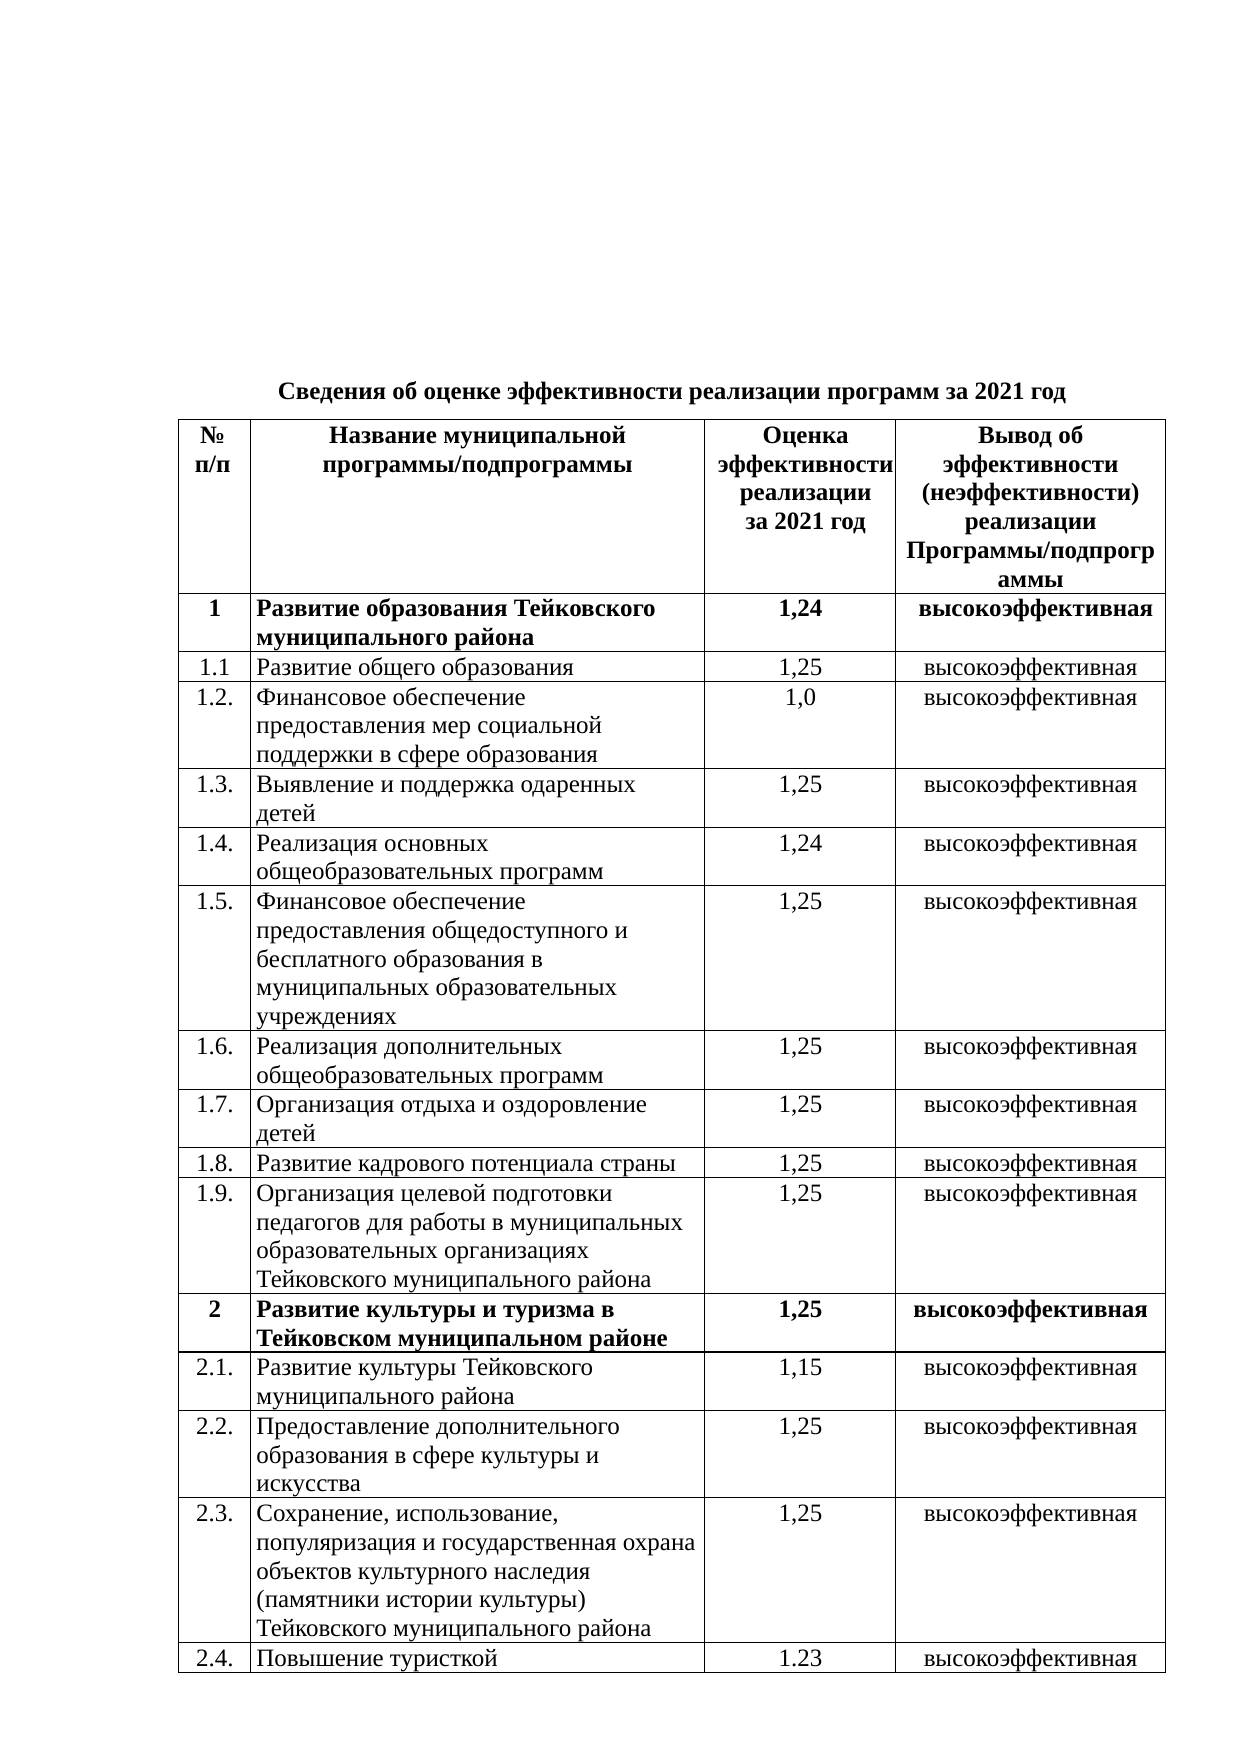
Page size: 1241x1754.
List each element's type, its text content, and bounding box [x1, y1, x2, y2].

table_cell высокоэффективная [896, 1294, 1165, 1351]
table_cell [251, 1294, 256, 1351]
table_cell высокоэффективная [896, 682, 1165, 768]
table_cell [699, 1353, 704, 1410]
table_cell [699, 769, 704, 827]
table_cell 1 [179, 594, 250, 651]
table_cell 1,25 [705, 1294, 895, 1351]
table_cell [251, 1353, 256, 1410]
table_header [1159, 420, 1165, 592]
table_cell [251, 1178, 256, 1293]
table_cell 1.3. [179, 769, 250, 827]
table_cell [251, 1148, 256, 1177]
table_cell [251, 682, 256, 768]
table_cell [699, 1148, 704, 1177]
table_cell высокоэффективная [896, 1498, 1165, 1642]
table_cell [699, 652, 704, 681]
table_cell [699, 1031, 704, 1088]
table_header № п/п [179, 420, 250, 592]
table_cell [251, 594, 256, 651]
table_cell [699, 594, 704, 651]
table_cell 1,25 [705, 886, 895, 1030]
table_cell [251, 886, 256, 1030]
table_cell 1.7. [179, 1090, 250, 1147]
table_header Название муниципальной программы/подпрограммы [251, 420, 704, 592]
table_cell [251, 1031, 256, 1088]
table_cell 1.6. [179, 1031, 250, 1088]
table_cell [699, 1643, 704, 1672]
table_cell 1,25 [705, 1090, 895, 1147]
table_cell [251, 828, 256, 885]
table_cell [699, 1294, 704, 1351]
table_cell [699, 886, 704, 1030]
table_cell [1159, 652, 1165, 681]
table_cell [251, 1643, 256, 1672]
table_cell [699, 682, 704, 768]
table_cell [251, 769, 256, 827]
table_cell высокоэффективная [896, 594, 1165, 651]
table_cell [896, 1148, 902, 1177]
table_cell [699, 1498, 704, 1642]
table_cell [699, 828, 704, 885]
table_cell высокоэффективная [896, 1643, 1165, 1672]
table_cell 1,0 [705, 682, 895, 768]
table_cell 1,24 [705, 828, 895, 885]
table_cell 2 [179, 1294, 250, 1351]
table_cell 1,25 [705, 1411, 895, 1497]
table_header Оценка эффективности реализации за 2021 год [705, 420, 895, 592]
table_cell 2.1. [179, 1353, 250, 1410]
table_cell 1.5. [179, 886, 250, 1030]
table_cell 1.9. [179, 1178, 250, 1293]
table_cell 1,25 [705, 1178, 895, 1293]
table_cell высокоэффективная [896, 828, 1165, 885]
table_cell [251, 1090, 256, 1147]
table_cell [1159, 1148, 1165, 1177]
table_cell 1,15 [705, 1353, 895, 1410]
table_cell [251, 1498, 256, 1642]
table_cell высокоэффективная [896, 1353, 1165, 1410]
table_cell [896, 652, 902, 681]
table_cell высокоэффективная [896, 1411, 1165, 1497]
table_cell высокоэффективная [896, 1178, 1165, 1293]
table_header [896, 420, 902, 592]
table_cell 1,24 [705, 594, 895, 651]
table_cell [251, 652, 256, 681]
table_cell 1,25 [705, 1031, 895, 1088]
table_cell 1,25 [705, 1498, 895, 1642]
table_cell высокоэффективная [896, 886, 1165, 1030]
table_cell 2.2. [179, 1411, 250, 1497]
table_cell высокоэффективная [896, 1031, 1165, 1088]
table_cell 1.4. [179, 828, 250, 885]
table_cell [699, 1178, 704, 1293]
table_cell 1,25 [705, 769, 895, 827]
table_cell высокоэффективная [896, 1090, 1165, 1147]
table_cell высокоэффективная [896, 769, 1165, 827]
table_cell 2.3. [179, 1498, 250, 1642]
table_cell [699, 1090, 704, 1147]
text Сведения об оценке эффективности реализации программ за 2021 год [177, 376, 1167, 404]
table_cell 1.2. [179, 682, 250, 768]
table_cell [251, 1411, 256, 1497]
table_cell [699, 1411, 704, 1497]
